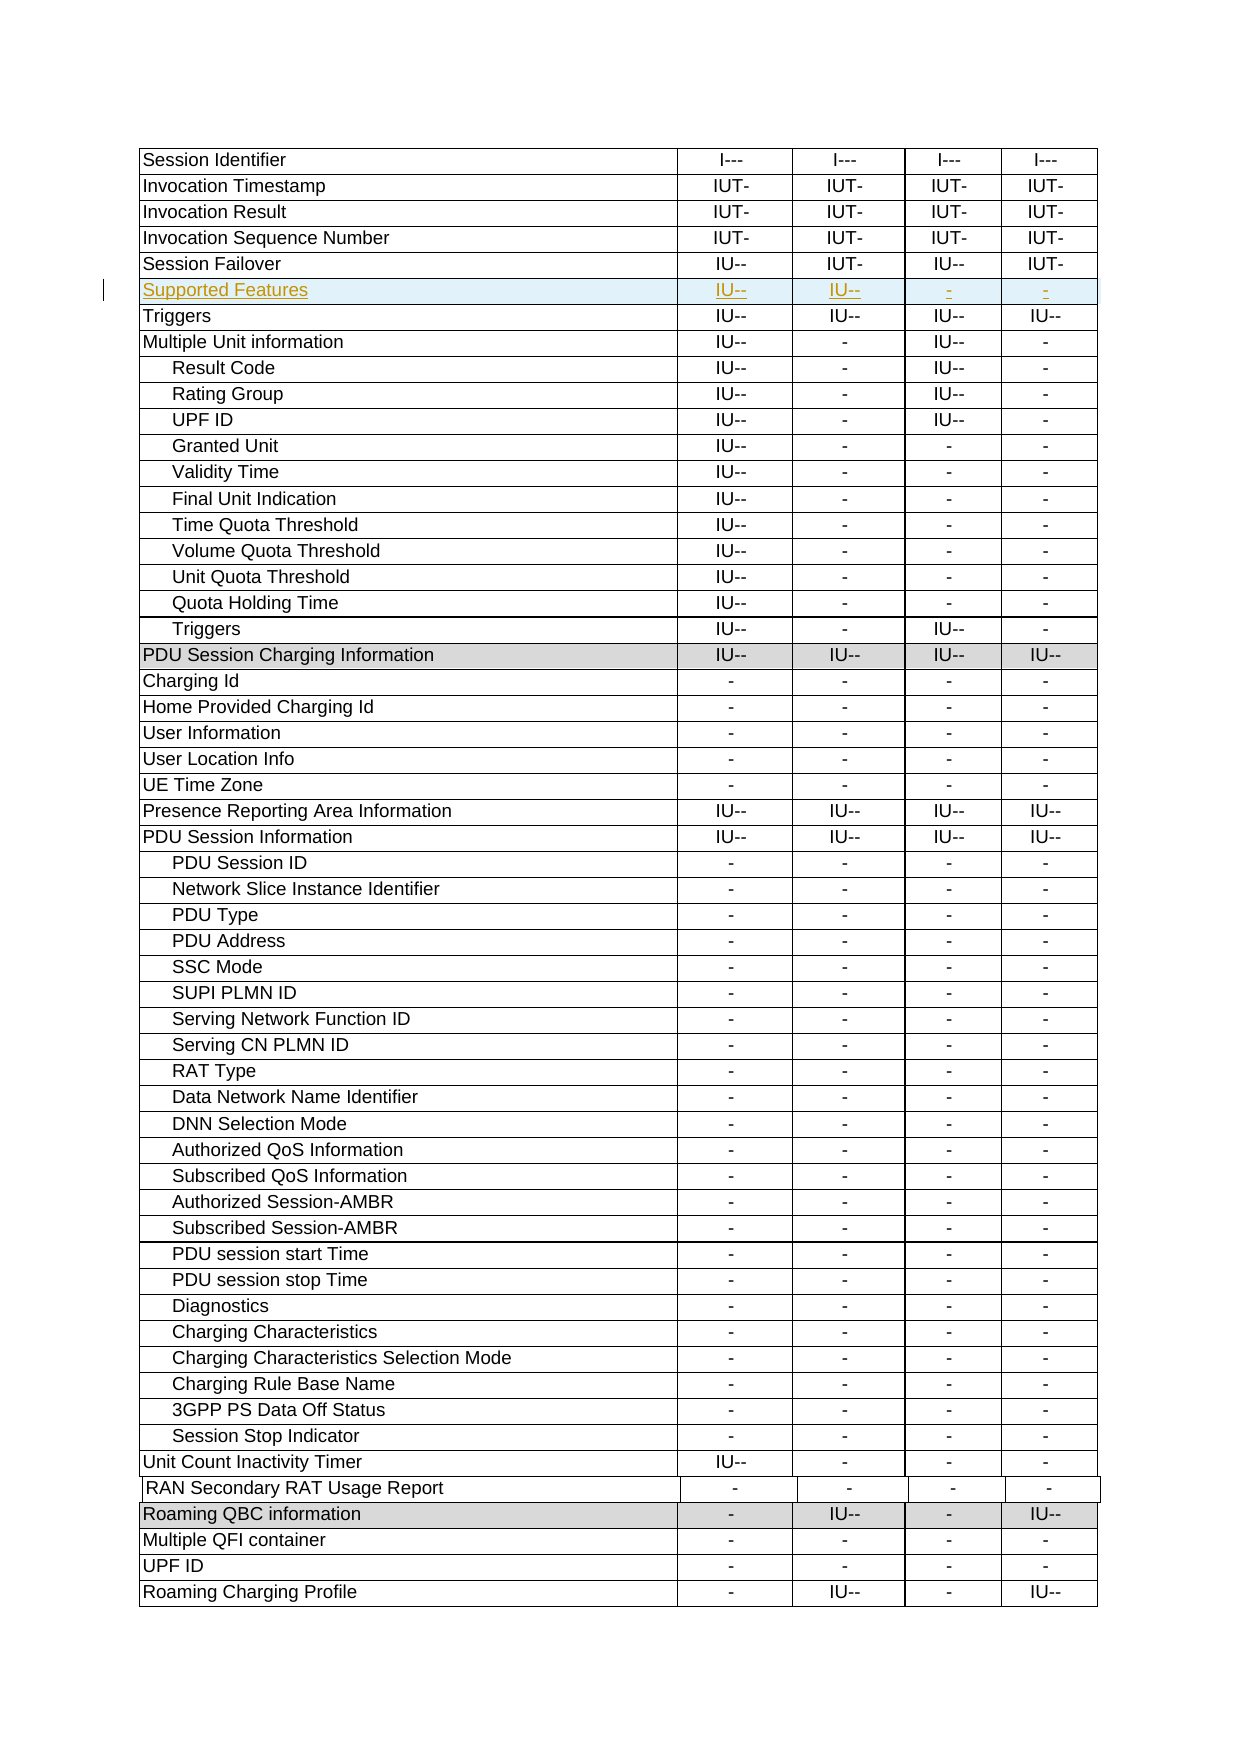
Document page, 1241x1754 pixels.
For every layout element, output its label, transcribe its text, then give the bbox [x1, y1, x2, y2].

table_cell User Information [140, 722, 677, 747]
table_cell - [1002, 1321, 1097, 1346]
table_cell - [906, 722, 1001, 747]
table_cell IUT- [906, 227, 1001, 252]
table_cell IUT- [906, 201, 1001, 226]
table_cell - [1002, 383, 1097, 408]
table_cell - [678, 1373, 792, 1398]
table_cell - [793, 956, 904, 981]
table_cell Roaming QBC information [140, 1503, 677, 1528]
table_cell IU-- [793, 800, 904, 825]
table_cell - [678, 878, 792, 903]
table_cell - [678, 1190, 792, 1215]
table_cell - [678, 722, 792, 747]
table_cell - [1002, 956, 1097, 981]
table_cell Charging Id [140, 670, 677, 694]
table_cell IU-- [906, 618, 1001, 642]
table_cell Subscribed Session-AMBR [140, 1216, 677, 1241]
table_cell IUT- [1002, 227, 1097, 252]
table_cell IU-- [678, 461, 792, 486]
table_cell - [1002, 1060, 1097, 1085]
table_cell DNN Selection Mode [140, 1112, 677, 1137]
table_cell - [678, 1086, 792, 1111]
table_cell - [1002, 1216, 1097, 1241]
table_cell IU-- [678, 513, 792, 538]
table_cell - [1002, 930, 1097, 955]
table_cell Charging Characteristics [140, 1321, 677, 1346]
table_cell IU-- [1002, 644, 1097, 668]
table_cell - [678, 1347, 792, 1372]
table_cell IU-- [1002, 305, 1097, 330]
table_cell Validity Time [140, 461, 677, 486]
table_cell - [906, 1190, 1001, 1215]
table_cell IU-- [793, 644, 904, 668]
table_cell - [1002, 696, 1097, 721]
table_cell - [678, 1399, 792, 1424]
table_cell IU-- [678, 487, 792, 512]
table_cell Triggers [140, 618, 677, 642]
table_cell - [906, 591, 1001, 616]
table_cell - [678, 1581, 792, 1606]
table_cell IUT- [1002, 175, 1097, 200]
table_cell I--- [678, 149, 792, 174]
table_cell - [678, 904, 792, 929]
table_cell - [678, 1034, 792, 1059]
table_cell User Location Info [140, 748, 677, 773]
table_cell - [793, 1190, 904, 1215]
table_cell - [678, 852, 792, 877]
table_cell - [909, 1477, 1005, 1502]
table_cell - [1002, 591, 1097, 616]
table_cell I--- [906, 149, 1001, 174]
table_cell - [678, 1008, 792, 1033]
table_cell - [906, 1555, 1001, 1580]
table_cell - [678, 774, 792, 799]
table_cell - [793, 930, 904, 955]
table_cell - [793, 722, 904, 747]
table_cell - [1002, 1034, 1097, 1059]
table_cell - [1002, 670, 1097, 694]
table_cell - [793, 1086, 904, 1111]
table_cell - [678, 1295, 792, 1319]
table_cell - [906, 1503, 1001, 1528]
table_cell - [1002, 513, 1097, 538]
table_cell - [1002, 539, 1097, 564]
table_cell - [793, 1451, 904, 1476]
table_cell Network Slice Instance Identifier [140, 878, 677, 903]
table_cell - [793, 565, 904, 590]
table_cell Session Stop Indicator [140, 1425, 677, 1450]
table_cell - [1002, 1347, 1097, 1372]
table_cell IU-- [906, 826, 1001, 851]
table_cell - [906, 1060, 1001, 1085]
table_cell - [678, 1555, 792, 1580]
table_cell - [1002, 1243, 1097, 1267]
table_cell PDU session stop Time [140, 1269, 677, 1293]
table_cell IU-- [678, 331, 792, 356]
table_cell - [678, 1425, 792, 1450]
table_cell - [906, 1138, 1001, 1163]
table_cell - [1002, 1295, 1097, 1319]
table_cell Invocation Sequence Number [140, 227, 677, 252]
table_cell Session Identifier [140, 149, 677, 174]
table_cell Unit Quota Threshold [140, 565, 677, 590]
table_cell - [793, 331, 904, 356]
table_cell Multiple QFI container [140, 1529, 677, 1554]
table_cell - [906, 461, 1001, 486]
table_cell IU-- [678, 305, 792, 330]
table_cell - [678, 1112, 792, 1137]
table_cell - [793, 670, 904, 694]
table_cell IU-- [906, 253, 1001, 278]
table_cell UPF ID [140, 409, 677, 434]
table_cell - [1002, 1555, 1097, 1580]
table_cell IU-- [1002, 1581, 1097, 1606]
table_cell - [1002, 982, 1097, 1007]
table_cell Invocation Result [140, 201, 677, 226]
table_cell Authorized Session-AMBR [140, 1190, 677, 1215]
table_cell - [1002, 435, 1097, 460]
table_cell PDU Type [140, 904, 677, 929]
table_cell - [1002, 1164, 1097, 1189]
table_cell - [906, 1529, 1001, 1554]
table_cell RAN Secondary RAT Usage Report [143, 1477, 680, 1502]
table_cell - [906, 1164, 1001, 1189]
table_cell - [1002, 1451, 1097, 1476]
table_cell - [793, 1399, 904, 1424]
table_cell - [793, 1034, 904, 1059]
table_cell - [678, 1060, 792, 1085]
table_cell - [678, 1138, 792, 1163]
table_cell - [793, 1295, 904, 1319]
table_cell - [793, 1425, 904, 1450]
table_cell - [1002, 1112, 1097, 1137]
table_cell Presence Reporting Area Information [140, 800, 677, 825]
table_cell Unit Count Inactivity Timer [140, 1451, 677, 1476]
table_cell - [793, 748, 904, 773]
table_cell - [793, 1216, 904, 1241]
table_cell PDU Session ID [140, 852, 677, 877]
table_cell - [906, 878, 1001, 903]
table_cell - [793, 774, 904, 799]
table_cell IU-- [1002, 800, 1097, 825]
table_cell IUT- [793, 175, 904, 200]
table_cell IU-- [906, 409, 1001, 434]
table_cell - [906, 487, 1001, 512]
table_cell - [793, 1060, 904, 1085]
table_cell Time Quota Threshold [140, 513, 677, 538]
table_cell - [793, 513, 904, 538]
table_cell - [906, 565, 1001, 590]
table_cell - [906, 774, 1001, 799]
table_cell - [906, 1243, 1001, 1267]
table_cell - [793, 1138, 904, 1163]
table_cell I--- [793, 149, 904, 174]
table_cell - [906, 982, 1001, 1007]
table_cell Serving Network Function ID [140, 1008, 677, 1033]
table_cell - [678, 956, 792, 981]
table_cell - [1002, 1529, 1097, 1554]
table_cell - [1002, 1425, 1097, 1450]
table_cell IU-- [678, 253, 792, 278]
table_cell - [906, 1295, 1001, 1319]
table_cell - [906, 1581, 1001, 1606]
table_cell - [793, 878, 904, 903]
table_cell Triggers [140, 305, 677, 330]
table_cell IU-- [793, 1503, 904, 1528]
table_cell IU-- [678, 1451, 792, 1476]
table_cell - [678, 1164, 792, 1189]
table_cell - [793, 852, 904, 877]
table_cell Home Provided Charging Id [140, 696, 677, 721]
table_cell IU-- [678, 618, 792, 642]
table_cell - [793, 1008, 904, 1033]
table_cell Authorized QoS Information [140, 1138, 677, 1163]
table_cell - [906, 904, 1001, 929]
table_cell - [906, 670, 1001, 694]
table_cell - [793, 409, 904, 434]
table_cell IU-- [793, 305, 904, 330]
table_cell - [678, 1216, 792, 1241]
table_cell Result Code [140, 357, 677, 382]
table_cell - [906, 748, 1001, 773]
table_cell - [906, 1451, 1001, 1476]
table_cell - [906, 1399, 1001, 1424]
table_cell - [906, 696, 1001, 721]
table_cell - [906, 513, 1001, 538]
table_cell SUPI PLMN ID [140, 982, 677, 1007]
table_cell - [906, 930, 1001, 955]
table_cell - [1006, 1477, 1100, 1502]
table_cell - [1002, 878, 1097, 903]
table_cell IU-- [678, 644, 792, 668]
table_cell IU-- [678, 826, 792, 851]
table_cell Quota Holding Time [140, 591, 677, 616]
table_cell IUT- [793, 201, 904, 226]
table_cell - [906, 539, 1001, 564]
table_cell IU-- [906, 331, 1001, 356]
table_cell - [678, 748, 792, 773]
table_cell - [1002, 904, 1097, 929]
table_cell - [678, 670, 792, 694]
table_cell Serving CN PLMN ID [140, 1034, 677, 1059]
table_cell - [678, 1529, 792, 1554]
table_cell Subscribed QoS Information [140, 1164, 677, 1189]
table_cell IU-- [678, 383, 792, 408]
table_cell IU-- [678, 591, 792, 616]
table_cell Charging Rule Base Name [140, 1373, 677, 1398]
table_cell - [678, 930, 792, 955]
table_cell - [793, 1164, 904, 1189]
table_cell IUT- [793, 253, 904, 278]
table_cell - [1002, 1190, 1097, 1215]
table_cell - [906, 1269, 1001, 1293]
table_cell IU-- [906, 305, 1001, 330]
table_cell 3GPP PS Data Off Status [140, 1399, 677, 1424]
table_cell Volume Quota Threshold [140, 539, 677, 564]
table_cell - [906, 1373, 1001, 1398]
table_cell - [678, 1243, 792, 1267]
table_cell - [1002, 461, 1097, 486]
table_cell IU-- [906, 644, 1001, 668]
table_cell - [793, 487, 904, 512]
table_cell UPF ID [140, 1555, 677, 1580]
table_cell - [1002, 1399, 1097, 1424]
table_cell - [906, 1425, 1001, 1450]
table_cell Roaming Charging Profile [140, 1581, 677, 1606]
table_cell - [1002, 748, 1097, 773]
table_cell - [793, 618, 904, 642]
table_cell - [1002, 852, 1097, 877]
table_cell - [678, 696, 792, 721]
table_cell - [1002, 1086, 1097, 1111]
table_cell - [793, 1112, 904, 1137]
table_cell Charging Characteristics Selection Mode [140, 1347, 677, 1372]
table_cell IU-- [793, 1581, 904, 1606]
table_cell - [1002, 1373, 1097, 1398]
table_cell - [793, 904, 904, 929]
table_cell IU-- [1002, 1503, 1097, 1528]
table_cell - [793, 383, 904, 408]
table_cell IUT- [1002, 253, 1097, 278]
table_cell - [793, 1269, 904, 1293]
table_cell IUT- [1002, 201, 1097, 226]
table_cell UE Time Zone [140, 774, 677, 799]
table_cell - [798, 1477, 908, 1502]
table_cell - [793, 461, 904, 486]
table_cell IUT- [678, 201, 792, 226]
table_cell SSC Mode [140, 956, 677, 981]
table_cell - [793, 1347, 904, 1372]
table_cell - [793, 696, 904, 721]
table_cell - [1002, 487, 1097, 512]
table_cell - [793, 539, 904, 564]
table_cell Diagnostics [140, 1295, 677, 1319]
table_cell - [793, 591, 904, 616]
table_cell - [793, 1321, 904, 1346]
table_cell IUT- [678, 175, 792, 200]
table_cell IUT- [678, 227, 792, 252]
table_cell - [681, 1477, 797, 1502]
table_cell IU-- [678, 539, 792, 564]
table_cell - [906, 1321, 1001, 1346]
table_cell - [906, 1216, 1001, 1241]
table_cell Data Network Name Identifier [140, 1086, 677, 1111]
table_cell - [678, 1321, 792, 1346]
table_cell IU-- [793, 826, 904, 851]
table_cell Rating Group [140, 383, 677, 408]
table_cell - [793, 1243, 904, 1267]
table_cell - [906, 1112, 1001, 1137]
table_cell IU-- [906, 800, 1001, 825]
table_cell RAT Type [140, 1060, 677, 1085]
table_cell - [678, 1269, 792, 1293]
table_cell IU-- [678, 357, 792, 382]
table_cell PDU Session Charging Information [140, 644, 677, 668]
table_cell - [906, 956, 1001, 981]
table_cell - [793, 1373, 904, 1398]
table_cell I--- [1002, 149, 1097, 174]
table_cell Final Unit Indication [140, 487, 677, 512]
table_cell - [906, 435, 1001, 460]
table_cell - [1002, 618, 1097, 642]
table_cell - [906, 1034, 1001, 1059]
table_cell IU-- [678, 565, 792, 590]
table_cell - [1002, 1008, 1097, 1033]
table_cell - [793, 982, 904, 1007]
table_cell - [906, 1086, 1001, 1111]
table_cell - [1002, 722, 1097, 747]
table_cell IU-- [678, 435, 792, 460]
table_cell - [906, 852, 1001, 877]
table_cell - [793, 435, 904, 460]
table_cell Granted Unit [140, 435, 677, 460]
table_cell - [1002, 1269, 1097, 1293]
table_cell IU-- [906, 383, 1001, 408]
table_cell PDU session start Time [140, 1243, 677, 1267]
table_cell IU-- [678, 800, 792, 825]
table_cell - [1002, 409, 1097, 434]
table_cell Invocation Timestamp [140, 175, 677, 200]
table_cell Multiple Unit information [140, 331, 677, 356]
table_cell IUT- [793, 227, 904, 252]
table_cell - [678, 1503, 792, 1528]
table_cell IU-- [678, 409, 792, 434]
table_cell - [906, 1347, 1001, 1372]
table_cell - [793, 1529, 904, 1554]
table_cell IU-- [1002, 826, 1097, 851]
table_cell IU-- [906, 357, 1001, 382]
table_cell - [1002, 357, 1097, 382]
table_cell - [793, 1555, 904, 1580]
table_cell - [1002, 1138, 1097, 1163]
table_cell IUT- [906, 175, 1001, 200]
table_cell - [678, 982, 792, 1007]
table_cell - [1002, 565, 1097, 590]
table_cell PDU Session Information [140, 826, 677, 851]
table_cell Session Failover [140, 253, 677, 278]
table_cell - [906, 1008, 1001, 1033]
table_cell - [1002, 774, 1097, 799]
table_cell - [1002, 331, 1097, 356]
table_cell PDU Address [140, 930, 677, 955]
table_cell - [793, 357, 904, 382]
